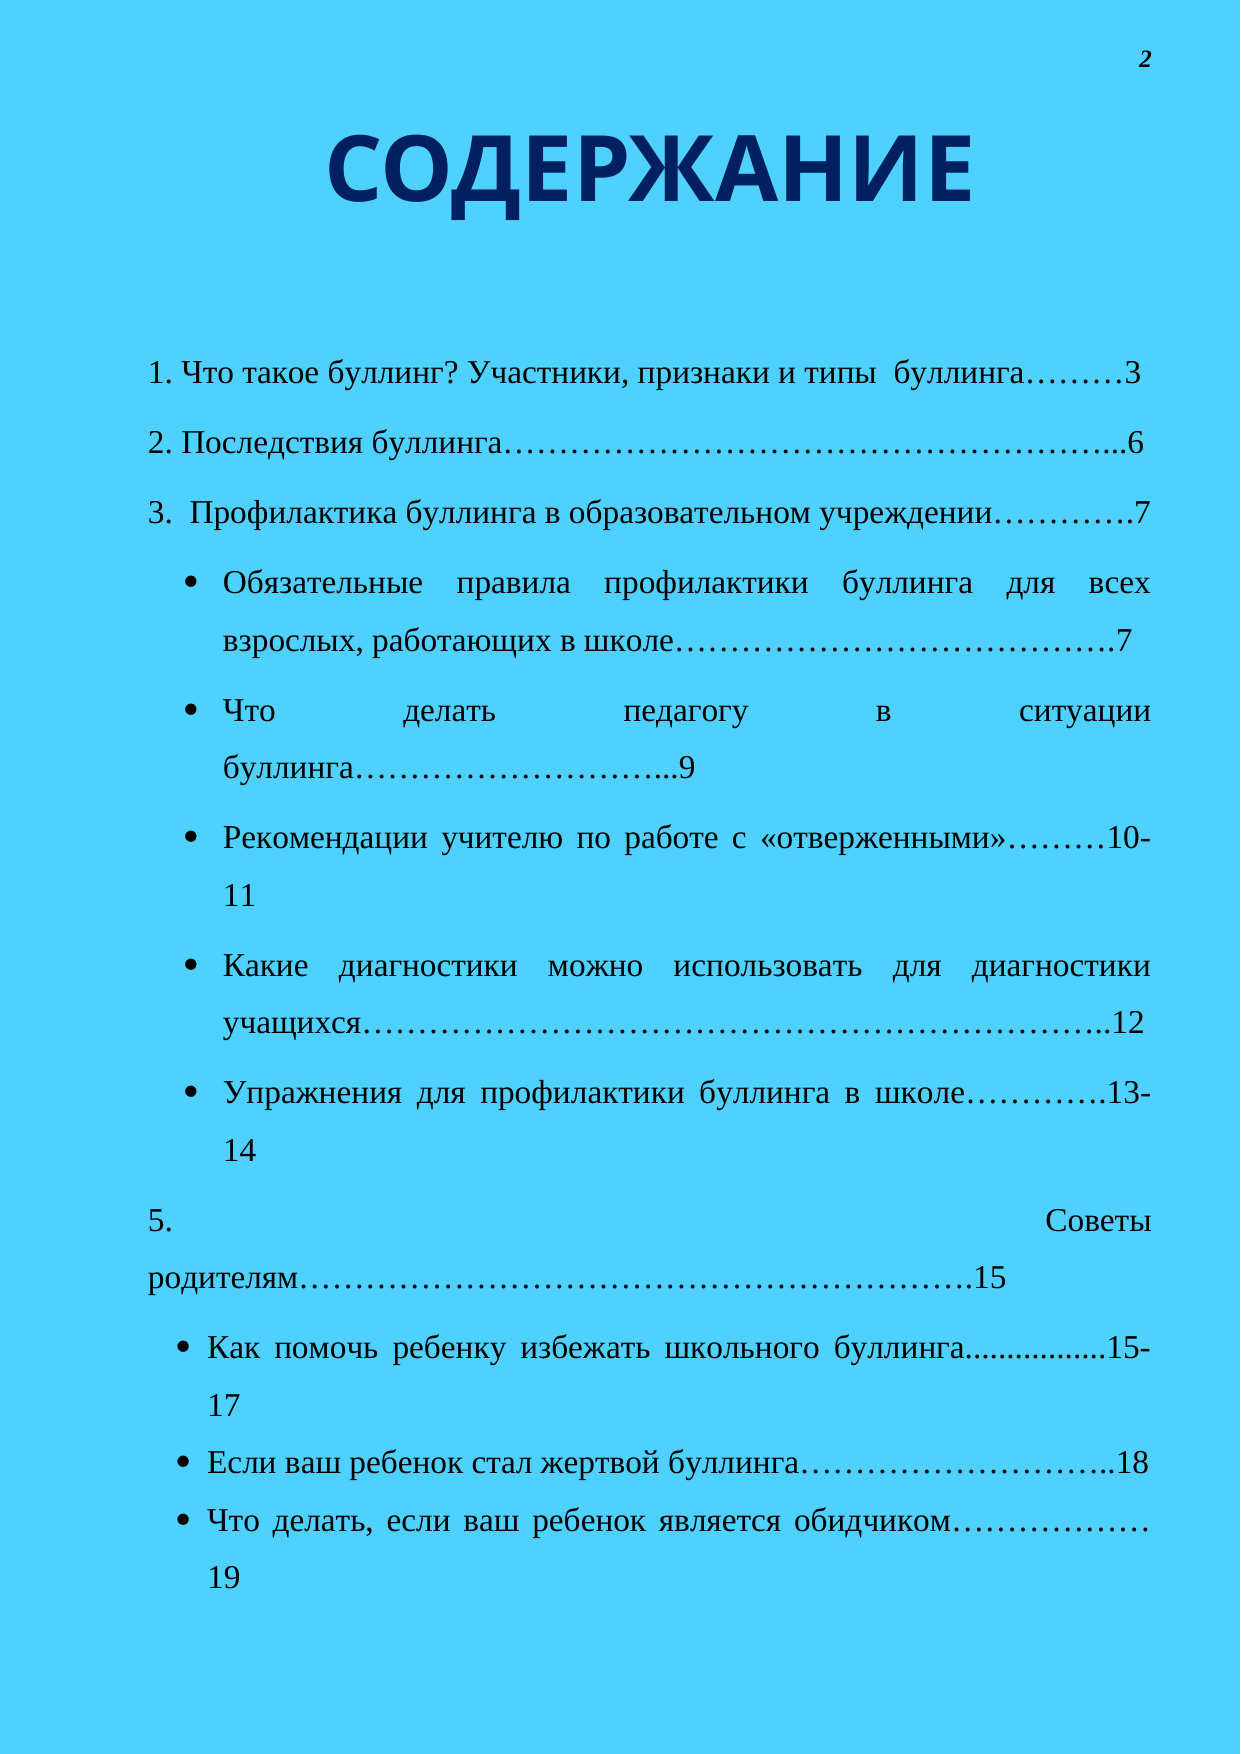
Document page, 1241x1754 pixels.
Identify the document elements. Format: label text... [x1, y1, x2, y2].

list Что делать педагогу в ситуации буллинга………………………...9 [185, 690, 1152, 786]
list Рекомендации учителю по работе с «отверженными»………10-11 [185, 818, 1152, 913]
list Какие диагностики можно использовать для диагностики учащихся…………………………………………………………..12 [185, 945, 1152, 1041]
text 1. Что такое буллинг? Участники, признаки и типы буллинга………3 [148, 353, 1152, 391]
text 2. Последствия буллинга………………………………………………...6 [148, 423, 1152, 461]
list Упражнения для профилактики буллинга в школе………….13-14 [185, 1073, 1152, 1168]
list Обязательные правила профилактики буллинга для всех взрослых, работающих в школе………………………………….7 [185, 563, 1152, 658]
text 3. Профилактика буллинга в образовательном учреждении………….7 [148, 493, 1152, 531]
list Что делать, если ваш ребенок является обидчиком………………19 [177, 1500, 1152, 1596]
list Как помочь ребенку избежать школьного буллинга.................15-17 [177, 1328, 1152, 1423]
list Если ваш ребенок стал жертвой буллинга………………………..18 [177, 1443, 1152, 1481]
text СОДЕРЖАНИЕ [148, 103, 1152, 228]
text 5. Советы родителям…………………………………………………….15 [148, 1200, 1152, 1296]
